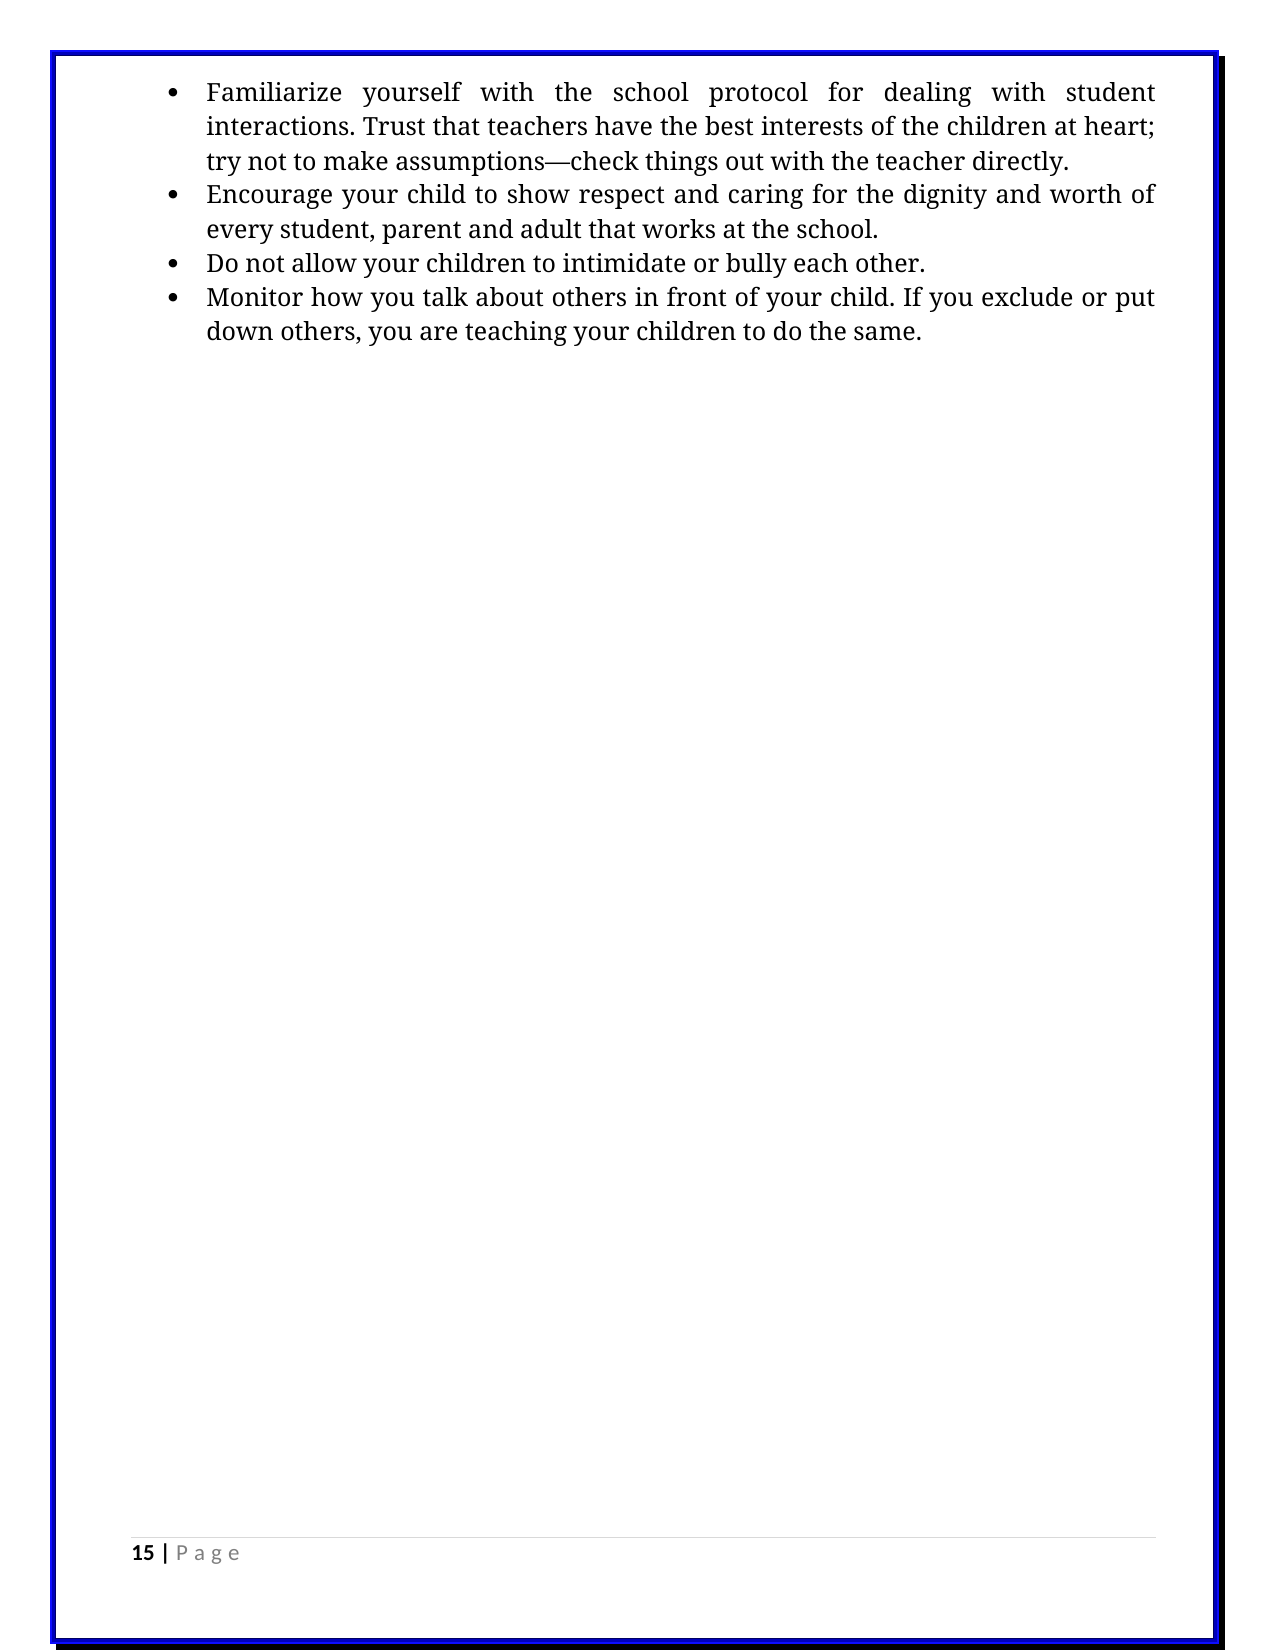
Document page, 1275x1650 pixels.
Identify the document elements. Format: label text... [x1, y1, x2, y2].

list Encourage your child to show respect and caring for the dignity and worth of every student, parent and adult that works at the school. [169, 177, 1156, 245]
list Do not allow your children to intimidate or bully each other. [169, 245, 1156, 279]
list Familiarize yourself with the school protocol for dealing with student interactions. Trust that teachers have the best interests of the children at heart; try not to make assumptions—check things out with the teacher directly. [169, 75, 1156, 177]
list Monitor how you talk about others in front of your child. If you exclude or put down others, you are teaching your children to do the same. [169, 279, 1156, 347]
